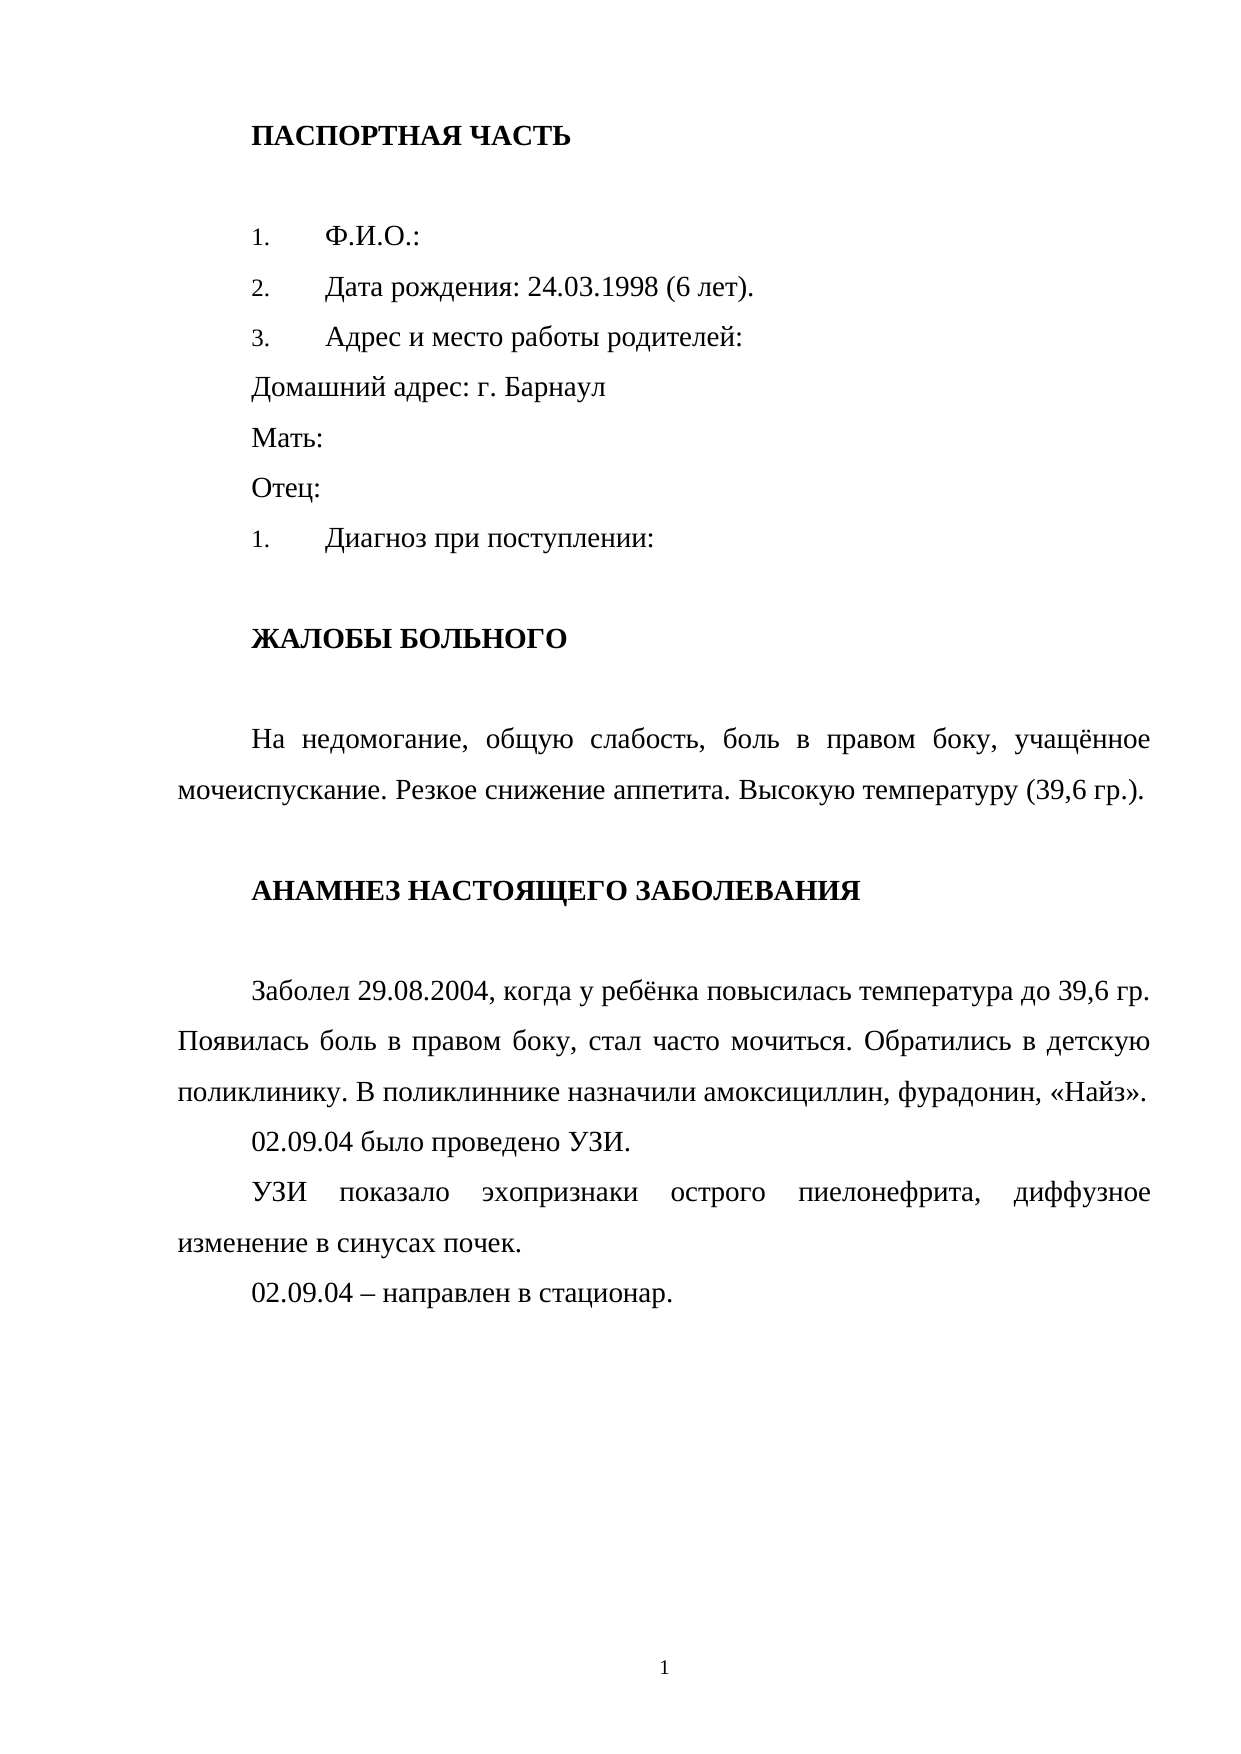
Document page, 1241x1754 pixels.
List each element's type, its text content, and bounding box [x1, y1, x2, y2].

text Мать: [177, 420, 1152, 453]
text 02.09.04 – направлен в стационар. [177, 1275, 1152, 1309]
list Диагноз при поступлении: [177, 521, 1152, 554]
text 02.09.04 было проведено УЗИ. [177, 1124, 1152, 1158]
text ЖАЛОБЫ БОЛЬНОГО [177, 621, 1152, 655]
subtitle Домашний адрес: г. Барнаул [177, 370, 1152, 403]
text Отец: [177, 470, 1152, 504]
text Заболел 29.08.2004, когда у ребёнка повысилась температура до 39,6 гр. Появилась боль в правом боку, стал часто мочиться. Обратились в детскую поликлинику. В поликлиннике назначили амоксициллин, фурадонин, «Найз». [177, 973, 1152, 1108]
text ПАСПОРТНАЯ ЧАСТЬ [177, 118, 1152, 152]
text УЗИ показало эхопризнаки острого пиелонефрита, диффузное изменение в синусах почек. [177, 1175, 1152, 1258]
list Дата рождения: 24.03.1998 (6 лет). [177, 269, 1152, 303]
text АНАМНЕЗ НАСТОЯЩЕГО ЗАБОЛЕВАНИЯ [177, 873, 1152, 906]
text На недомогание, общую слабость, боль в правом боку, учащённое мочеиспускание. Резкое снижение аппетита. Высокую температуру (39,6 гр.). [177, 722, 1152, 806]
list Адрес и место работы родителей: [177, 319, 1152, 353]
list Ф.И.О.: [177, 219, 1152, 252]
